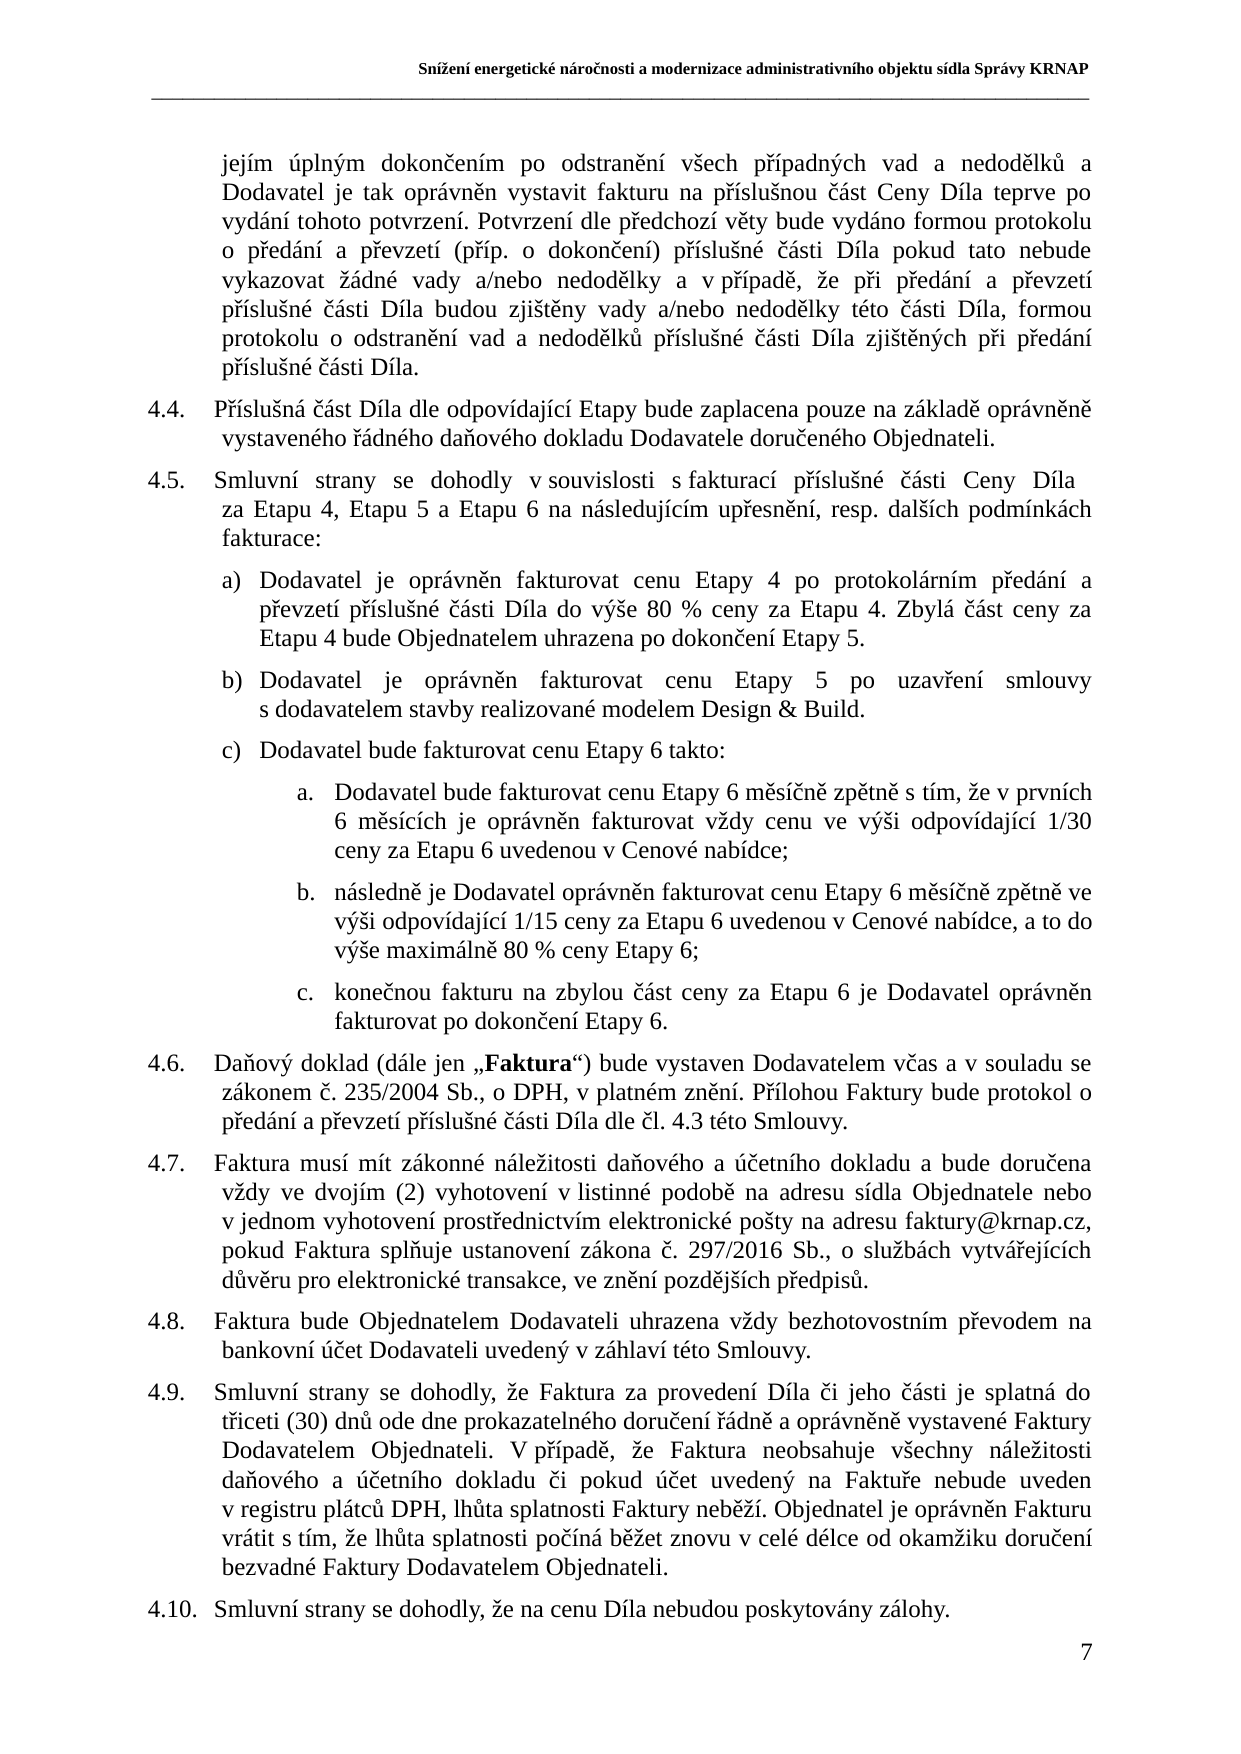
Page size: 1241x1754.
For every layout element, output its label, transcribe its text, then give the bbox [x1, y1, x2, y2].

subtitle následně je Dodavatel oprávněn fakturovat cenu Etapy 6 měsíčně zpětně ve výši odpovídající 1/15 ceny za Etapu 6 uvedenou v Cenové nabídce, a to do výše maximálně 80 % ceny Etapy 6; [297, 877, 1092, 964]
subtitle Dodavatel bude fakturovat cenu Etapy 6 takto: [222, 735, 1092, 764]
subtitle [148, 148, 1092, 381]
subtitle Faktura bude Objednatelem Dodavateli uhrazena vždy bezhotovostním převodem na bankovní účet Dodavateli uvedený v záhlaví této Smlouvy. [148, 1306, 1092, 1364]
subtitle Příslušná část Díla dle odpovídající Etapy bude zaplacena pouze na základě oprávněně vystaveného řádného daňového dokladu Dodavatele doručeného Objednateli. [148, 393, 1092, 452]
subtitle Daňový doklad (dále jen „Faktura“) bude vystaven Dodavatelem včas a v souladu se zákonem č. 235/2004 Sb., o DPH, v platném znění. Přílohou Faktury bude protokol o předání a převzetí příslušné části Díla dle čl. 4.3 této Smlouvy. [148, 1048, 1092, 1135]
subtitle Dodavatel je oprávněn fakturovat cenu Etapy 5 po uzavření smlouvy s dodavatelem stavby realizované modelem Design & Build. [222, 664, 1092, 723]
subtitle Dodavatel je oprávněn fakturovat cenu Etapy 4 po protokolárním předání a převzetí příslušné části Díla do výše 80 % ceny za Etapu 4. Zbylá část ceny za Etapu 4 bude Objednatelem uhrazena po dokončení Etapy 5. [222, 564, 1092, 652]
subtitle Faktura musí mít zákonné náležitosti daňového a účetního dokladu a bude doručena vždy ve dvojím (2) vyhotovení v listinné podobě na adresu sídla Objednatele nebo v jednom vyhotovení prostřednictvím elektronické pošty na adresu faktury@krnap.cz, pokud Faktura splňuje ustanovení zákona č. 297/2016 Sb., o službách vytvářejících důvěru pro elektronické transakce, ve znění pozdějších předpisů. [148, 1148, 1092, 1293]
subtitle Smluvní strany se dohodly, že Faktura za provedení Díla či jeho části je splatná do třiceti (30) dnů ode dne prokazatelného doručení řádně a oprávněně vystavené Faktury Dodavatelem Objednateli. V případě, že Faktura neobsahuje všechny náležitosti daňového a účetního dokladu či pokud účet uvedený na Faktuře nebude uveden v registru plátců DPH, lhůta splatnosti Faktury neběží. Objednatel je oprávněn Fakturu vrátit s tím, že lhůta splatnosti počíná běžet znovu v celé délce od okamžiku doručení bezvadné Faktury Dodavatelem Objednateli. [148, 1377, 1092, 1581]
subtitle Smluvní strany se dohodly v souvislosti s fakturací příslušné části Ceny Díla za Etapu 4, Etapu 5 a Etapu 6 na následujícím upřesnění, resp. dalších podmínkách fakturace: [148, 464, 1092, 552]
subtitle konečnou fakturu na zbylou část ceny za Etapu 6 je Dodavatel oprávněn fakturovat po dokončení Etapy 6. [297, 977, 1092, 1035]
subtitle Smluvní strany se dohodly, že na cenu Díla nebudou poskytovány zálohy. [148, 1593, 1092, 1623]
subtitle Dodavatel bude fakturovat cenu Etapy 6 měsíčně zpětně s tím, že v prvních 6 měsících je oprávněn fakturovat vždy cenu ve výši odpovídající 1/30 ceny za Etapu 6 uvedenou v Cenové nabídce; [297, 777, 1092, 864]
